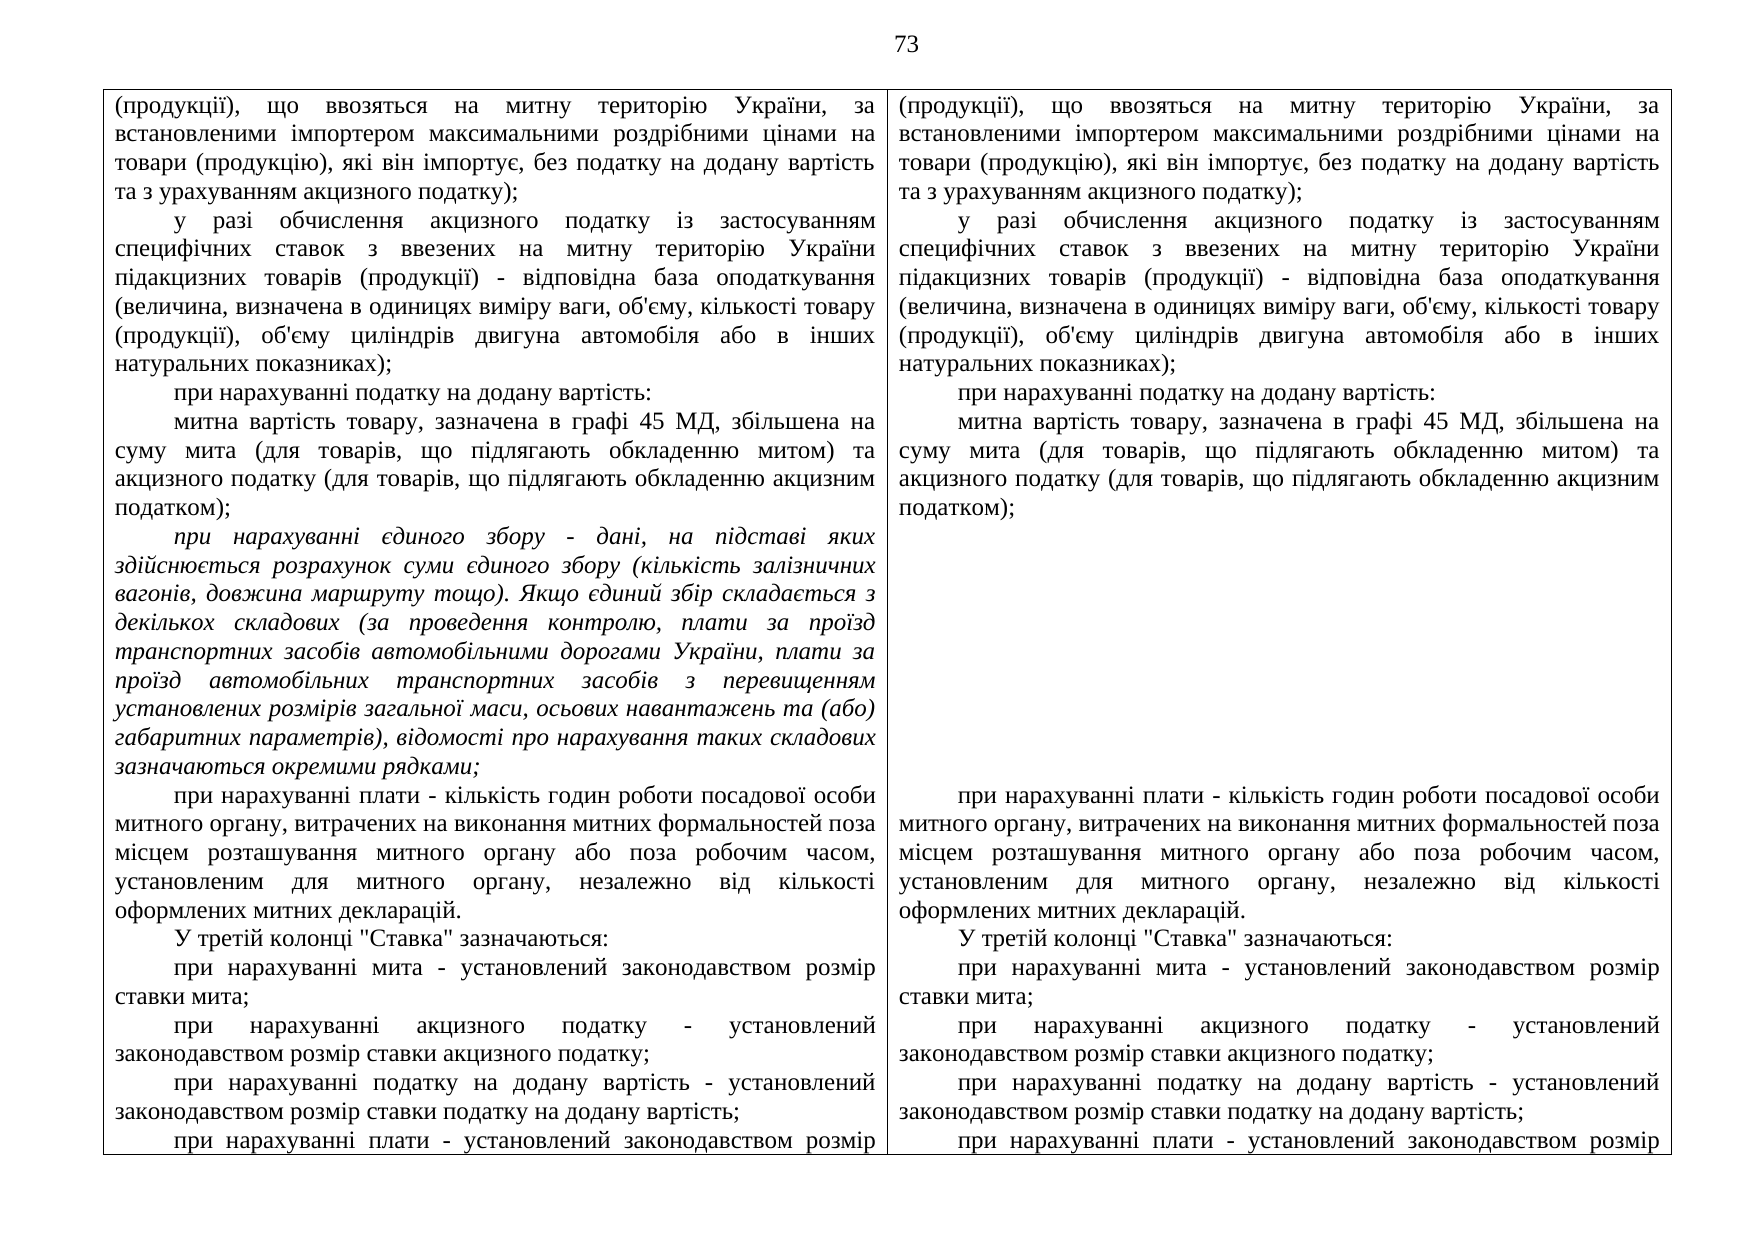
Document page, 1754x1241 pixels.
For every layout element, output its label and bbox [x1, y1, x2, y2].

table_cell [104, 90, 887, 1153]
table_cell [888, 90, 1671, 1153]
